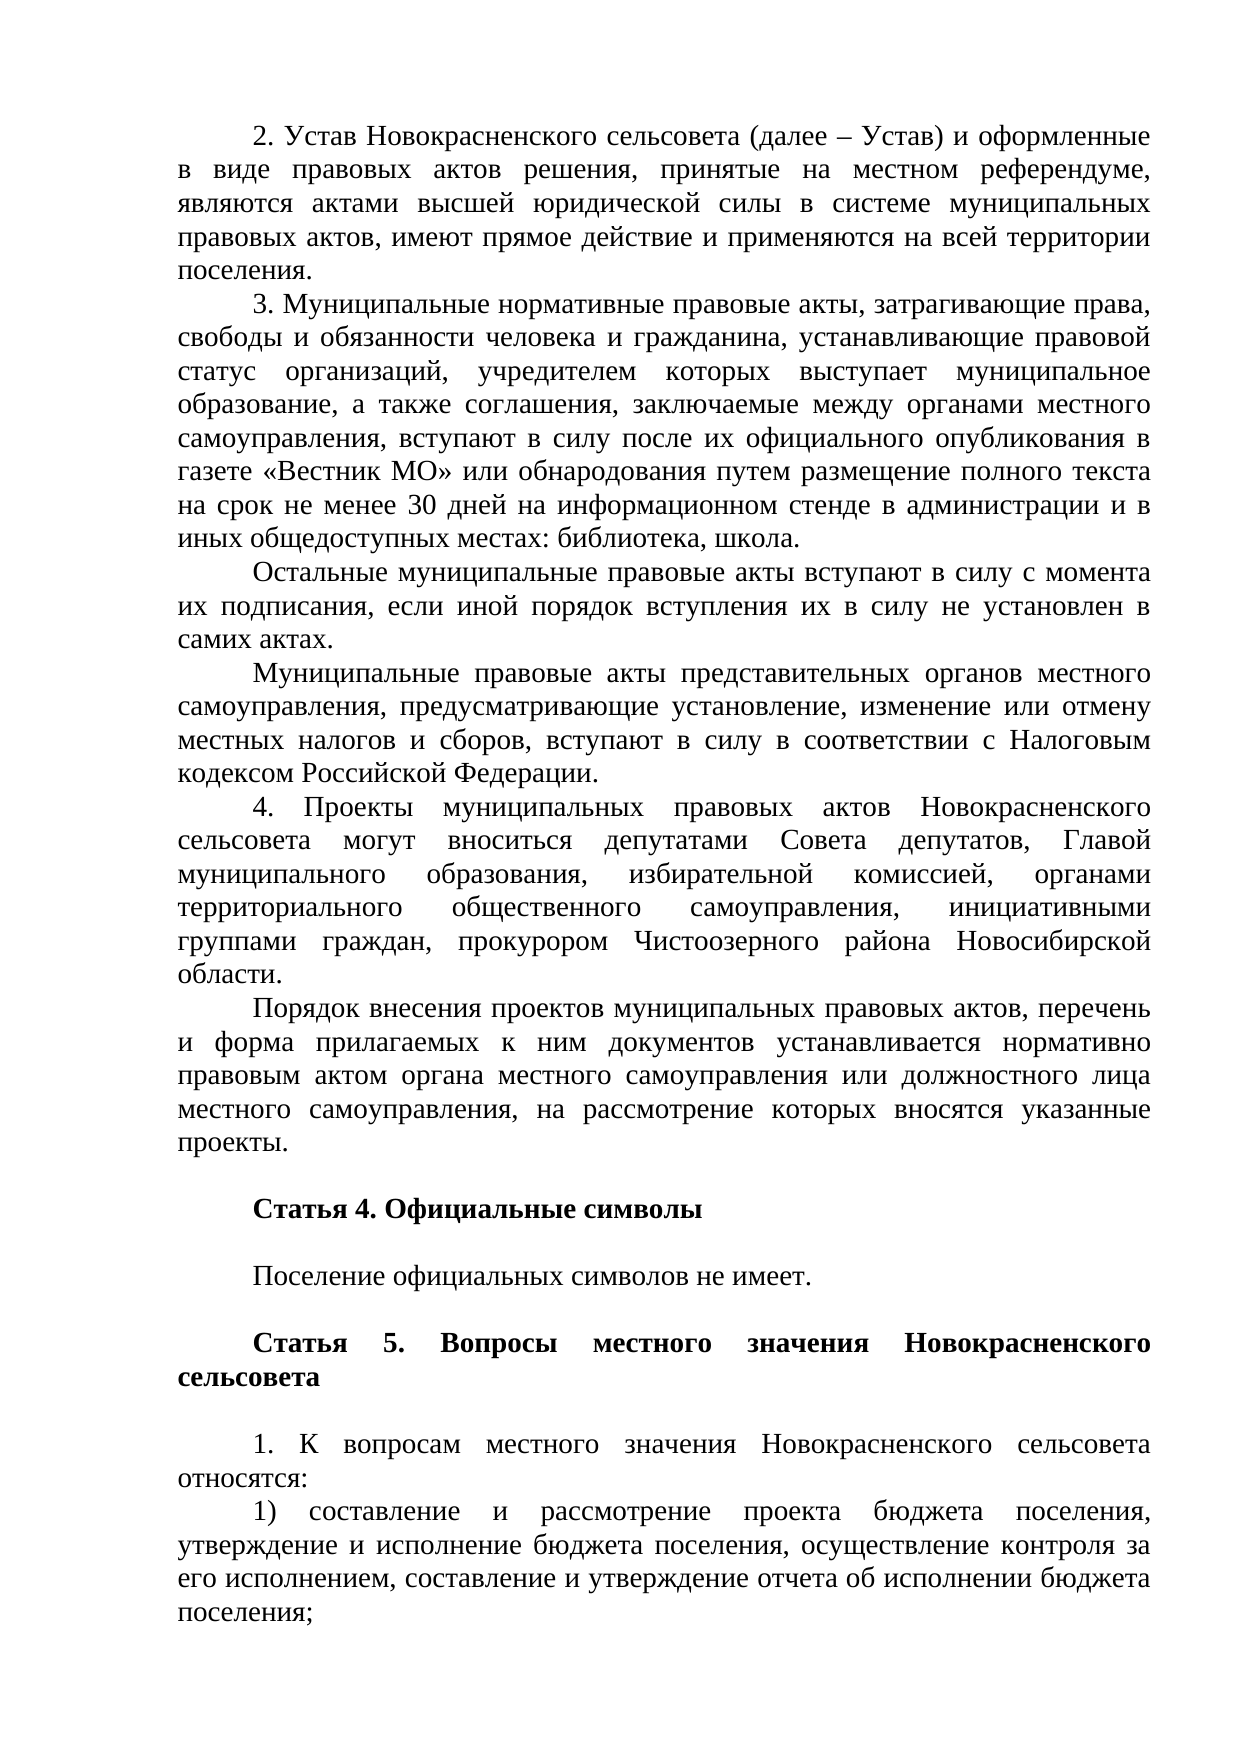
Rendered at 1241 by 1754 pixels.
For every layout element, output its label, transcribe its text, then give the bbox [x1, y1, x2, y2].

text 3. Муниципальные нормативные правовые акты, затрагивающие права, свободы и обязанности человека и гражданина, устанавливающие правовой статус организаций, учредителем которых выступает муниципальное образование, а также соглашения, заключаемые между органами местного самоуправления, вступают в силу после их официального опубликования в газете «Вестник МО» или обнародования путем размещение полного текста на срок не менее 30 дней на информационном стенде в администрации и в иных общедоступных местах: библиотека, школа. [177, 286, 1152, 554]
text 1) составление и рассмотрение проекта бюджета поселения, утверждение и исполнение бюджета поселения, осуществление контроля за его исполнением, составление и утверждение отчета об исполнении бюджета поселения; [177, 1493, 1152, 1627]
text Статья 5. Вопросы местного значения Новокрасненского сельсовета [177, 1326, 1152, 1393]
text Поселение официальных символов не имеет. [177, 1258, 1152, 1292]
text 4. Проекты муниципальных правовых актов Новокрасненского сельсовета могут вноситься депутатами Совета депутатов, Главой муниципального образования, избирательной комиссией, органами территориального общественного самоуправления, инициативными группами граждан, прокурором Чистоозерного района Новосибирской области. [177, 789, 1152, 990]
text Статья 4. Официальные символы [177, 1191, 1152, 1225]
text 2. Устав Новокрасненского сельсовета (далее – Устав) и оформленные в виде правовых актов решения, принятые на местном референдуме, являются актами высшей юридической силы в системе муниципальных правовых актов, имеют прямое действие и применяются на всей территории поселения. [177, 118, 1152, 286]
text Муниципальные правовые акты представительных органов местного самоуправления, предусматривающие установление, изменение или отмену местных налогов и сборов, вступают в силу в соответствии с Налоговым кодексом Российской Федерации. [177, 655, 1152, 789]
text 1. К вопросам местного значения Новокрасненского сельсовета относятся: [177, 1426, 1152, 1493]
text Порядок внесения проектов муниципальных правовых актов, перечень и форма прилагаемых к ним документов устанавливается нормативно правовым актом органа местного самоуправления или должностного лица местного самоуправления, на рассмотрение которых вносятся указанные проекты. [177, 990, 1152, 1158]
text Остальные муниципальные правовые акты вступают в силу с момента их подписания, если иной порядок вступления их в силу не установлен в самих актах. [177, 554, 1152, 655]
